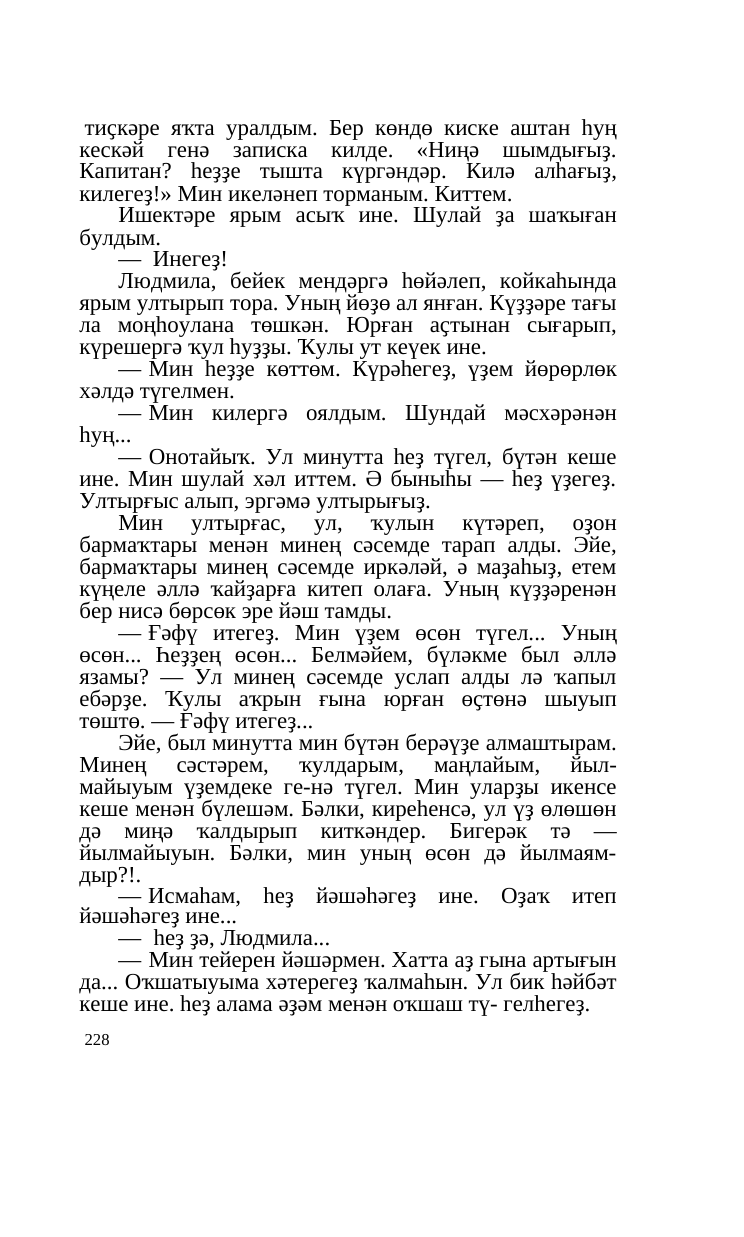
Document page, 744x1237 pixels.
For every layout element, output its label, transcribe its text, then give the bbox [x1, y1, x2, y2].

list Мин килергә оялдым. Шундай мәсхәрәнән һуң... [79, 403, 617, 447]
list Мин һеҙҙе көттөм. Күрәһегеҙ, үҙем йөрөрлөк хәлдә түгелмен. [79, 359, 617, 403]
text 228 [79, 1032, 617, 1049]
list Ғәфү итегеҙ. Мин үҙем өсөн түгел... Уның өсөн... Һеҙҙең өсөн... Белмәйем, бүләкме был әллә язамы? — Ул минең сәсемде услап алды лә ҡапыл ебәрҙе. Ҡулы аҡрын ғына юрған өҫтөнә шыуып төштө. — Ғәфү итегеҙ... [79, 623, 617, 733]
text Мин ултырғас, ул, ҡулын күтәреп, оҙон бармаҡтары менән минең сәсемде тарап алды. Эйе, бармаҡтары минең сәсемде иркәләй, ә маҙаһыҙ, етем күңеле әллә ҡайҙарға китеп олаға. Уның күҙҙәренән бер нисә бөрсөк эре йәш тамды. [79, 513, 617, 623]
list Мин тейерен йәшәрмен. Хатта аҙ гына артығын да... Оҡшатыуыма хәтерегеҙ ҡалмаһын. Ул бик һәйбәт кеше ине. һеҙ алама әҙәм менән оҡшаш тү- гелһегеҙ. [79, 950, 617, 1016]
list Онотайыҡ. Ул минутта һеҙ түгел, бүтән кеше ине. Мин шулай хәл иттем. Ә быныһы — һеҙ үҙегеҙ. Ултырғыс алып, эргәмә ултырығыҙ. [79, 447, 617, 513]
text тиҫкәре яҡта уралдым. Бер көндө киске аштан һуң кескәй генә записка килде. «Ниңә шымдығыҙ. Капитан? һеҙҙе тышта күргәндәр. Килә алһағыҙ, килегеҙ!» Мин икеләнеп торманым. Киттем. [79, 117, 617, 205]
list һеҙ ҙә, Людмила... [79, 928, 617, 950]
list Инегеҙ! [79, 249, 617, 271]
list Исмаһам, һеҙ йәшәһәгеҙ ине. Оҙаҡ итеп йәшәһәгеҙ ине... [79, 887, 617, 928]
text Людмила, бейек мендәргә һөйәлеп, койкаһында ярым ултырып тора. Уның йөҙө ал янған. Күҙҙәре тағы ла моңһоулана төшкән. Юрған аҫтынан сығарып, күрешергә ҡул һуҙҙы. Ҡулы ут кеүек ине. [79, 271, 617, 359]
text Эйе, был минутта мин бүтән берәүҙе алмаштырам. Минең сәстәрем, ҡулдарым, маңлайым, йыл- майыуым үҙемдеке ге-нә түгел. Мин уларҙы икенсе кеше менән бүлешәм. Бәлки, киреһенсә, ул үҙ өлөшөн дә миңә ҡалдырып киткәндер. Бигерәк тә — йылмайыуын. Бәлки, мин уның өсөн дә йылмаям- дыр?!. [79, 733, 617, 887]
text Ишектәре ярым асыҡ ине. Шулай ҙа шаҡыған булдым. [79, 205, 617, 249]
